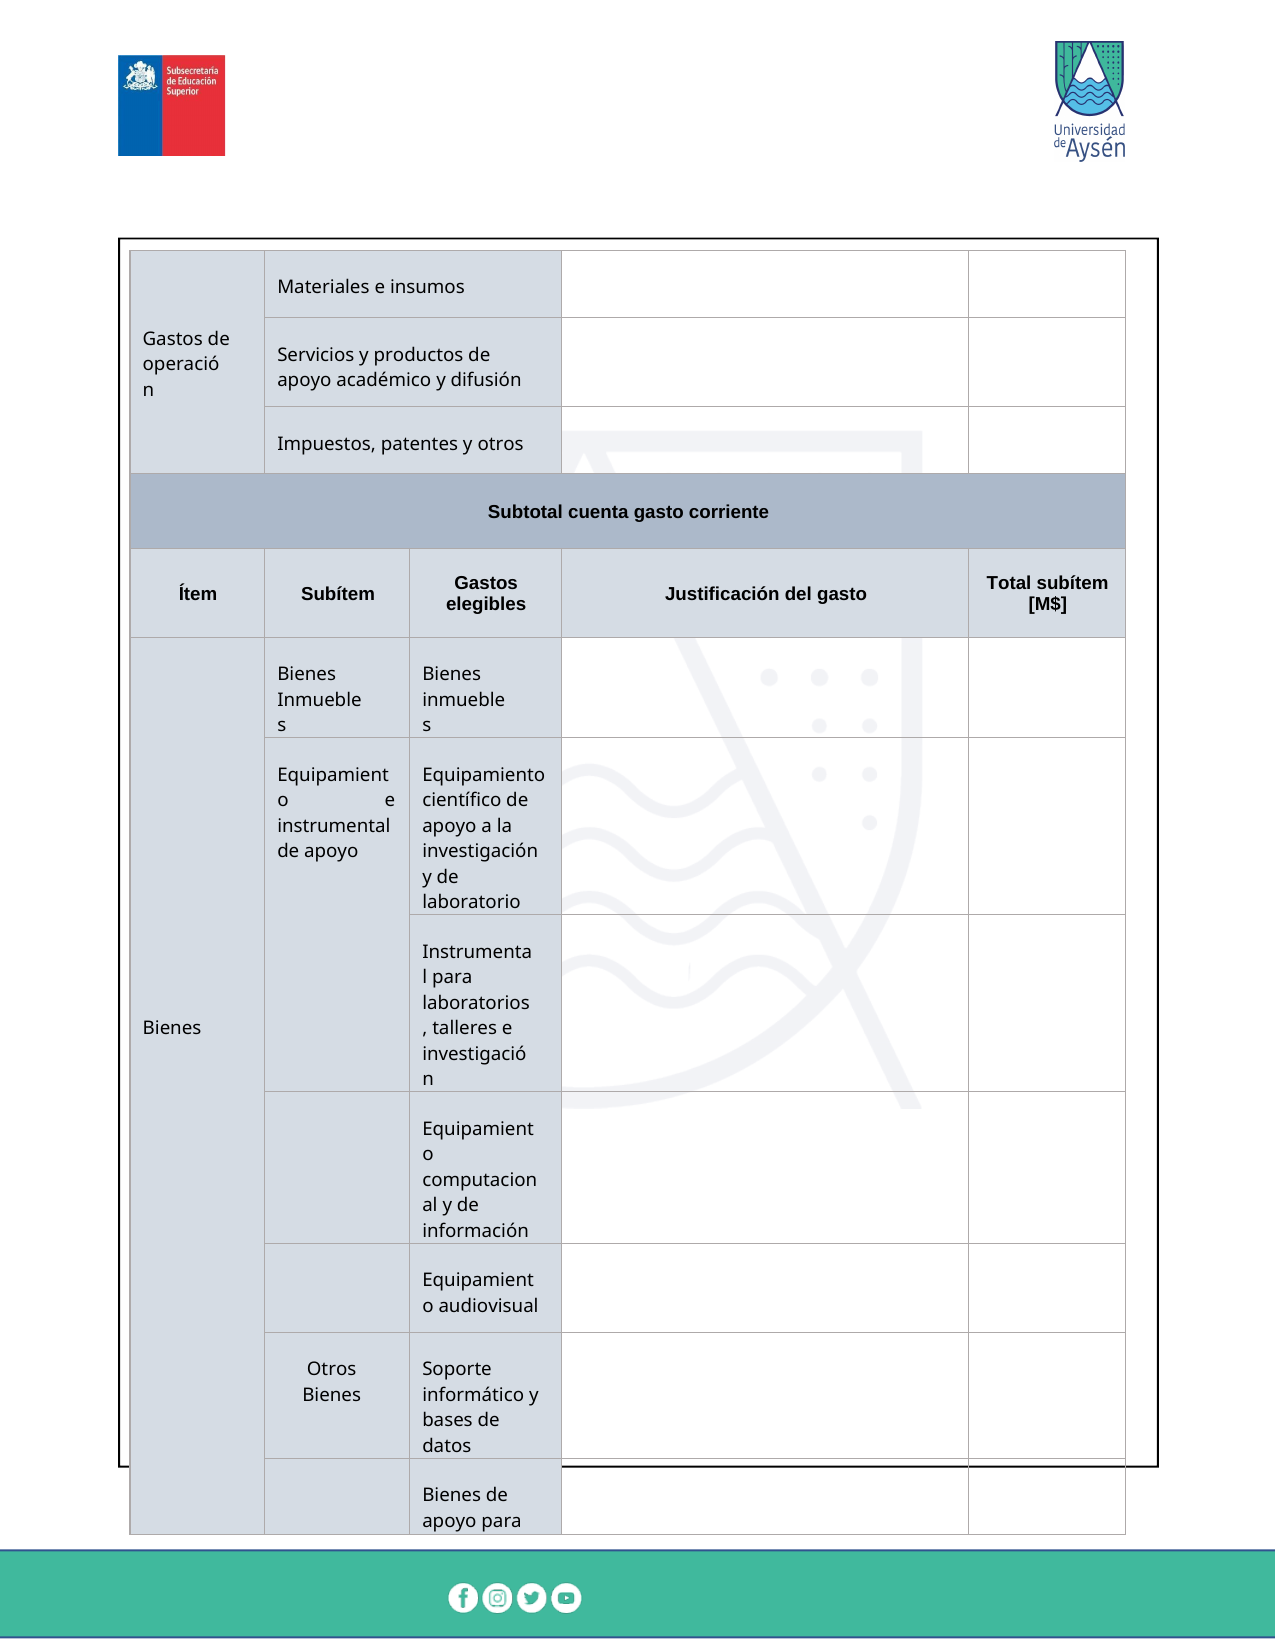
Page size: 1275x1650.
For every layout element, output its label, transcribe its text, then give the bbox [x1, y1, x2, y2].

table_cell Servicios y productos de apoyo académico y difusión [265, 318, 561, 406]
table_cell Equipamiento computacional y de información [410, 1092, 561, 1243]
table_cell [562, 915, 968, 1091]
table_cell Subítem [265, 549, 409, 637]
table_cell Gastos elegibles [410, 549, 561, 637]
table_cell [969, 1092, 1125, 1243]
table_cell [562, 1459, 968, 1534]
table_cell Soporte informático y bases de datos [410, 1333, 561, 1458]
table_cell [562, 1092, 968, 1243]
table_cell Ítem [131, 549, 264, 637]
table_cell Bienes inmuebles [410, 638, 561, 737]
picture [1054, 41, 1125, 162]
table_cell [562, 638, 968, 737]
table_cell Bienes [131, 638, 264, 1534]
table_cell [969, 915, 1125, 1091]
table_cell [562, 407, 968, 473]
table_cell [562, 1244, 968, 1332]
table_header Materiales e insumos [265, 251, 561, 317]
table_cell [969, 738, 1125, 914]
picture [443, 1570, 587, 1618]
table_cell Equipamiento científico de apoyo a la investigación y de laboratorio [410, 738, 561, 914]
table_cell Equipamiento audiovisual [410, 1244, 561, 1332]
table_cell [265, 1092, 409, 1243]
table_cell [265, 1459, 409, 1534]
table_cell [562, 318, 968, 406]
table_header [562, 251, 968, 317]
table_cell [969, 407, 1125, 473]
table_cell Total subítem [M$] [969, 549, 1125, 637]
table_cell Instrumental para laboratorios, talleres e investigación [410, 915, 561, 1091]
table_cell [969, 318, 1125, 406]
table_cell [562, 738, 968, 914]
table_cell Bienes Inmuebles [265, 638, 409, 737]
table_cell [969, 638, 1125, 737]
table_cell [969, 1459, 1125, 1534]
table_cell Justificación del gasto [562, 549, 968, 637]
picture [118, 55, 226, 156]
table_cell Otros Bienes [265, 1333, 409, 1458]
table_header [969, 251, 1125, 317]
table_header Gastos de operación [131, 251, 264, 473]
table_cell [562, 1333, 968, 1458]
table_cell [265, 1244, 409, 1332]
table_cell Impuestos, patentes y otros [265, 407, 561, 473]
table_cell [969, 1333, 1125, 1458]
table_cell Subtotal cuenta gasto corriente [131, 474, 1125, 548]
table_cell Bienes de apoyo para la [410, 1459, 561, 1534]
table_cell Equipamiento e instrumental de apoyo [265, 738, 409, 1091]
table_cell [969, 1244, 1125, 1332]
